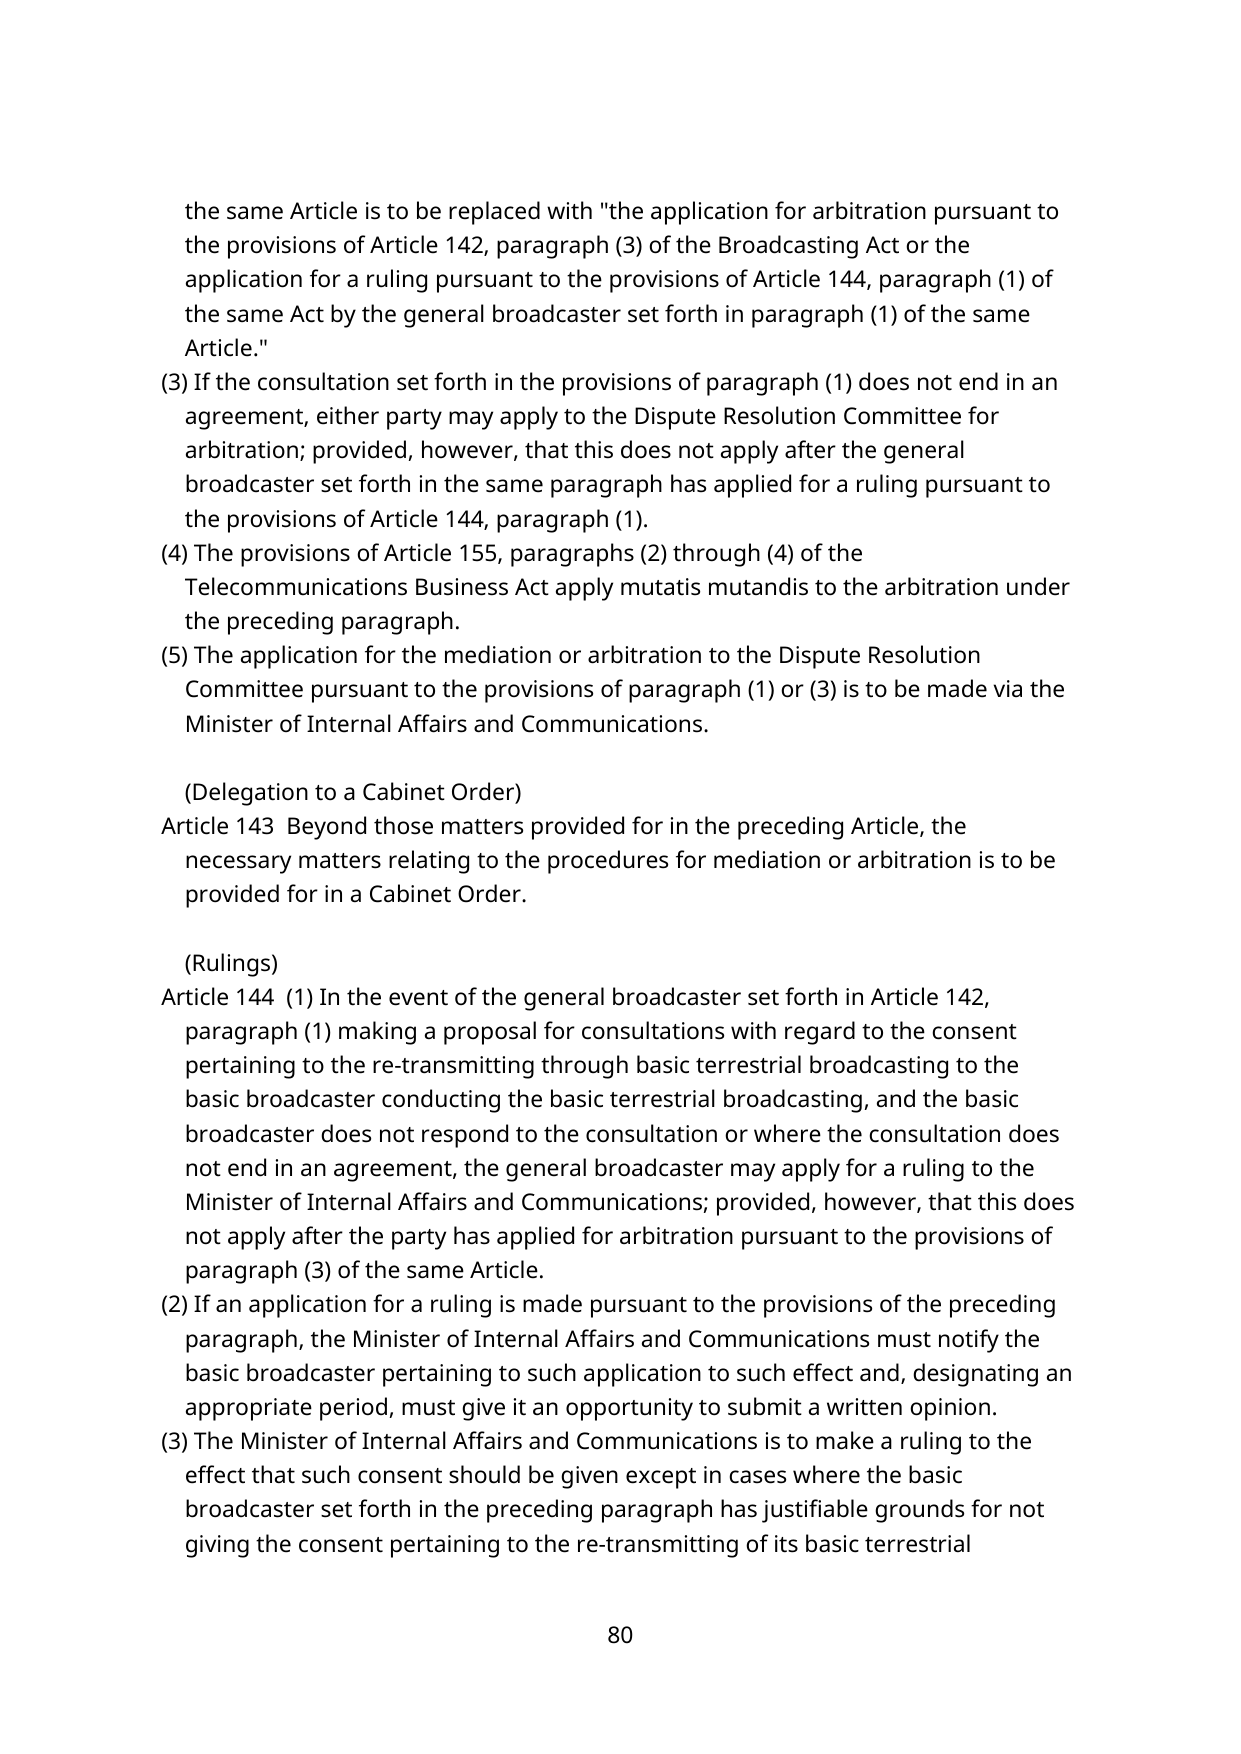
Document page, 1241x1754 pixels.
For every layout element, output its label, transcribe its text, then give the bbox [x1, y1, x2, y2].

text (5) The application for the mediation or arbitration to the Dispute Resolution Committee pursuant to the provisions of paragraph (1) or (3) is to be made via the Minister of Internal Affairs and Communications. [161, 638, 1079, 740]
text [161, 194, 1079, 364]
text (3) If the consultation set forth in the provisions of paragraph (1) does not end in an agreement, either party may apply to the Dispute Resolution Committee for arbitration; provided, however, that this does not apply after the general broadcaster set forth in the same paragraph has applied for a ruling pursuant to the provisions of Article 144, paragraph (1). [161, 364, 1079, 535]
text (4) The provisions of Article 155, paragraphs (2) through (4) of the Telecommunications Business Act apply mutatis mutandis to the arbitration under the preceding paragraph. [161, 535, 1079, 638]
text Article 144 (1) In the event of the general broadcaster set forth in Article 142, paragraph (1) making a proposal for consultations with regard to the consent pertaining to the re-transmitting through basic terrestrial broadcasting to the basic broadcaster conducting the basic terrestrial broadcasting, and the basic broadcaster does not respond to the consultation or where the consultation does not end in an agreement, the general broadcaster may apply for a ruling to the Minister of Internal Affairs and Communications; provided, however, that this does not apply after the party has applied for arbitration pursuant to the provisions of paragraph (3) of the same Article. [161, 979, 1079, 1287]
text Article 143 Beyond those matters provided for in the preceding Article, the necessary matters relating to the procedures for mediation or arbitration is to be provided for in a Cabinet Order. [161, 809, 1079, 911]
text (Delegation to a Cabinet Order) [184, 774, 1079, 809]
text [161, 1424, 1079, 1560]
text (Rulings) [184, 945, 1079, 979]
text (2) If an application for a ruling is made pursuant to the provisions of the preceding paragraph, the Minister of Internal Affairs and Communications must notify the basic broadcaster pertaining to such application to such effect and, designating an appropriate period, must give it an opportunity to submit a written opinion. [161, 1287, 1079, 1424]
